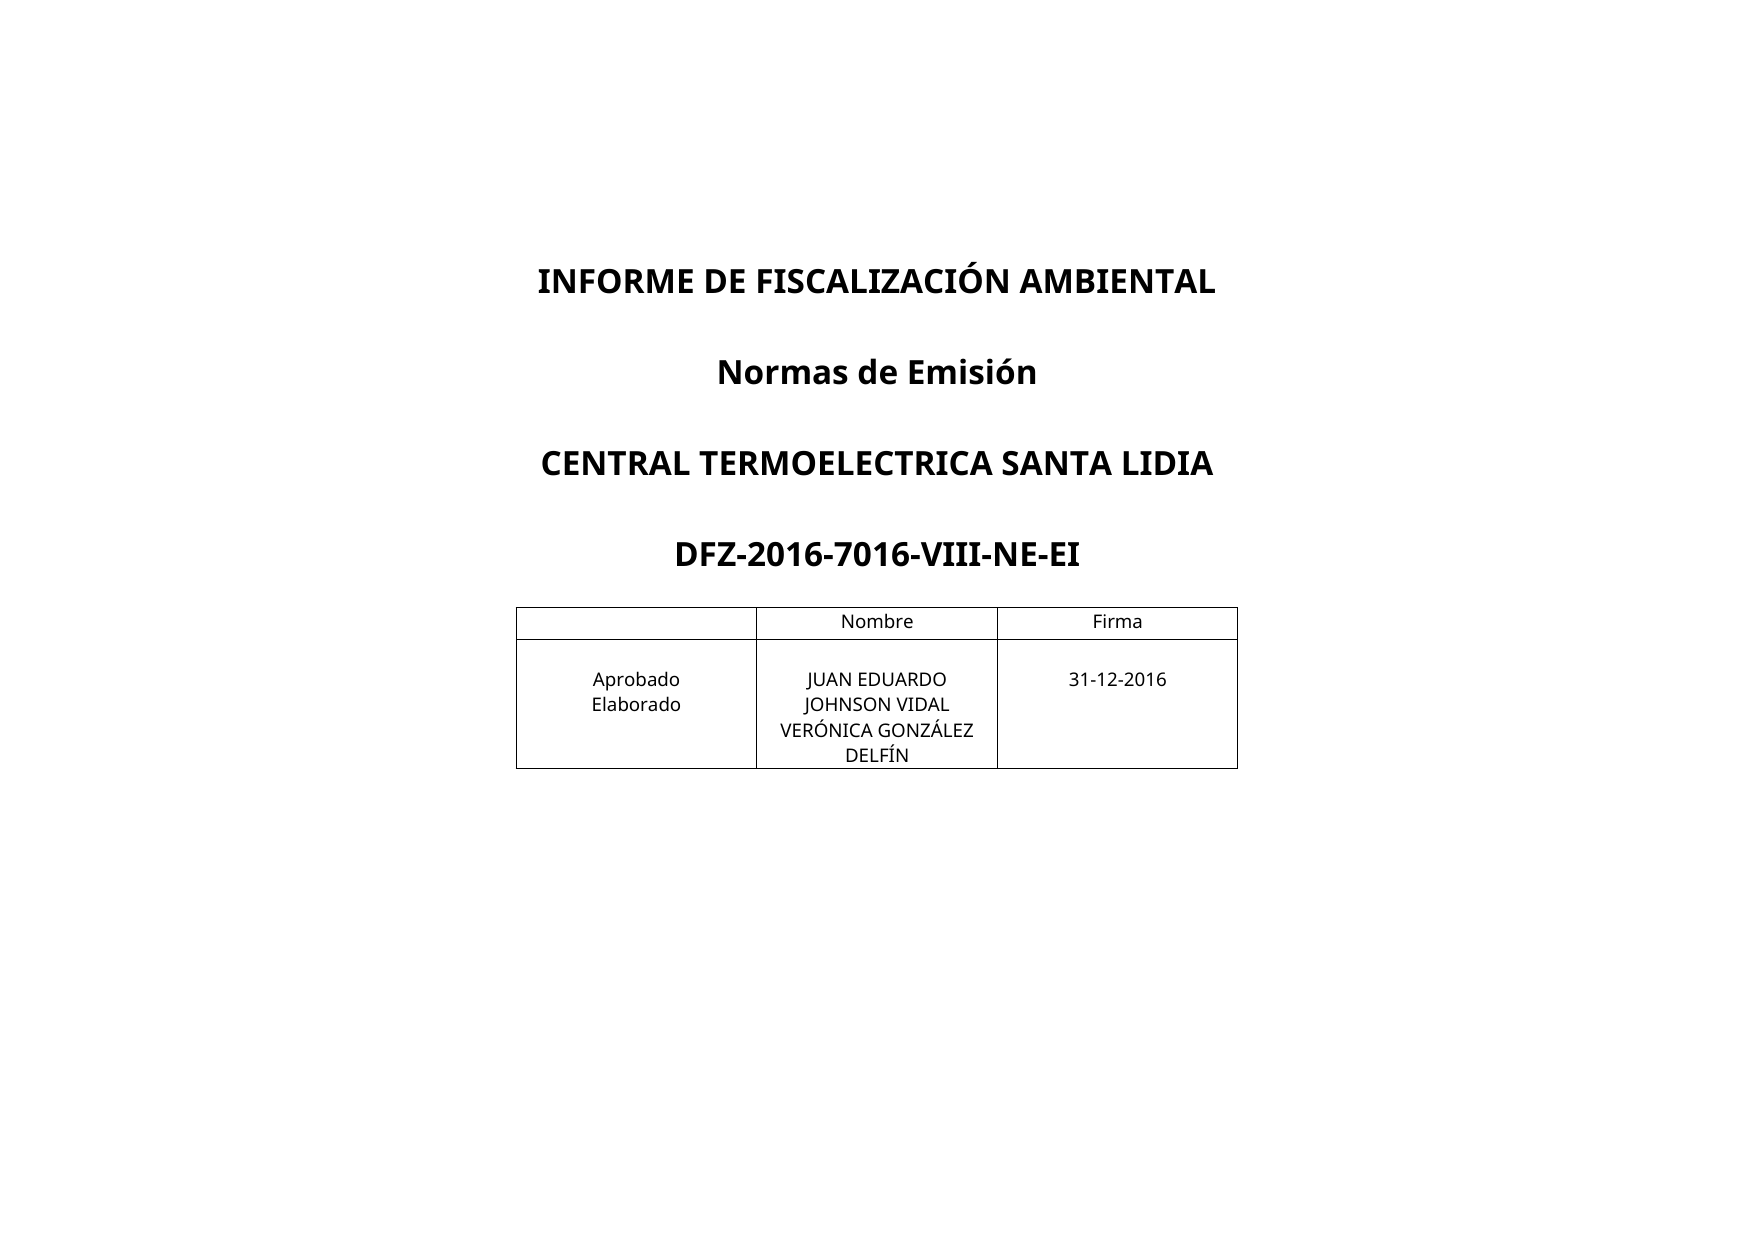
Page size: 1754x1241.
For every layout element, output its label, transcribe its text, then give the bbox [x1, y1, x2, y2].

text INFORME DE FISCALIZACIÓN AMBIENTAL [150, 212, 1604, 303]
table_header Nombre [757, 608, 997, 639]
table_cell JUAN EDUARDO JOHNSON VIDAL VERÓNICA GONZÁLEZ DELFÍN [757, 640, 997, 768]
table_header Firma [998, 608, 1237, 639]
text CENTRAL TERMOELECTRICA SANTA LIDIA [150, 394, 1604, 485]
table_header [517, 608, 756, 639]
text Normas de Emisión [150, 303, 1604, 394]
text DFZ-2016-7016-VIII-NE-EI [150, 485, 1604, 576]
table_cell 31-12-2016 [998, 640, 1237, 768]
table_cell Aprobado Elaborado [517, 640, 756, 768]
